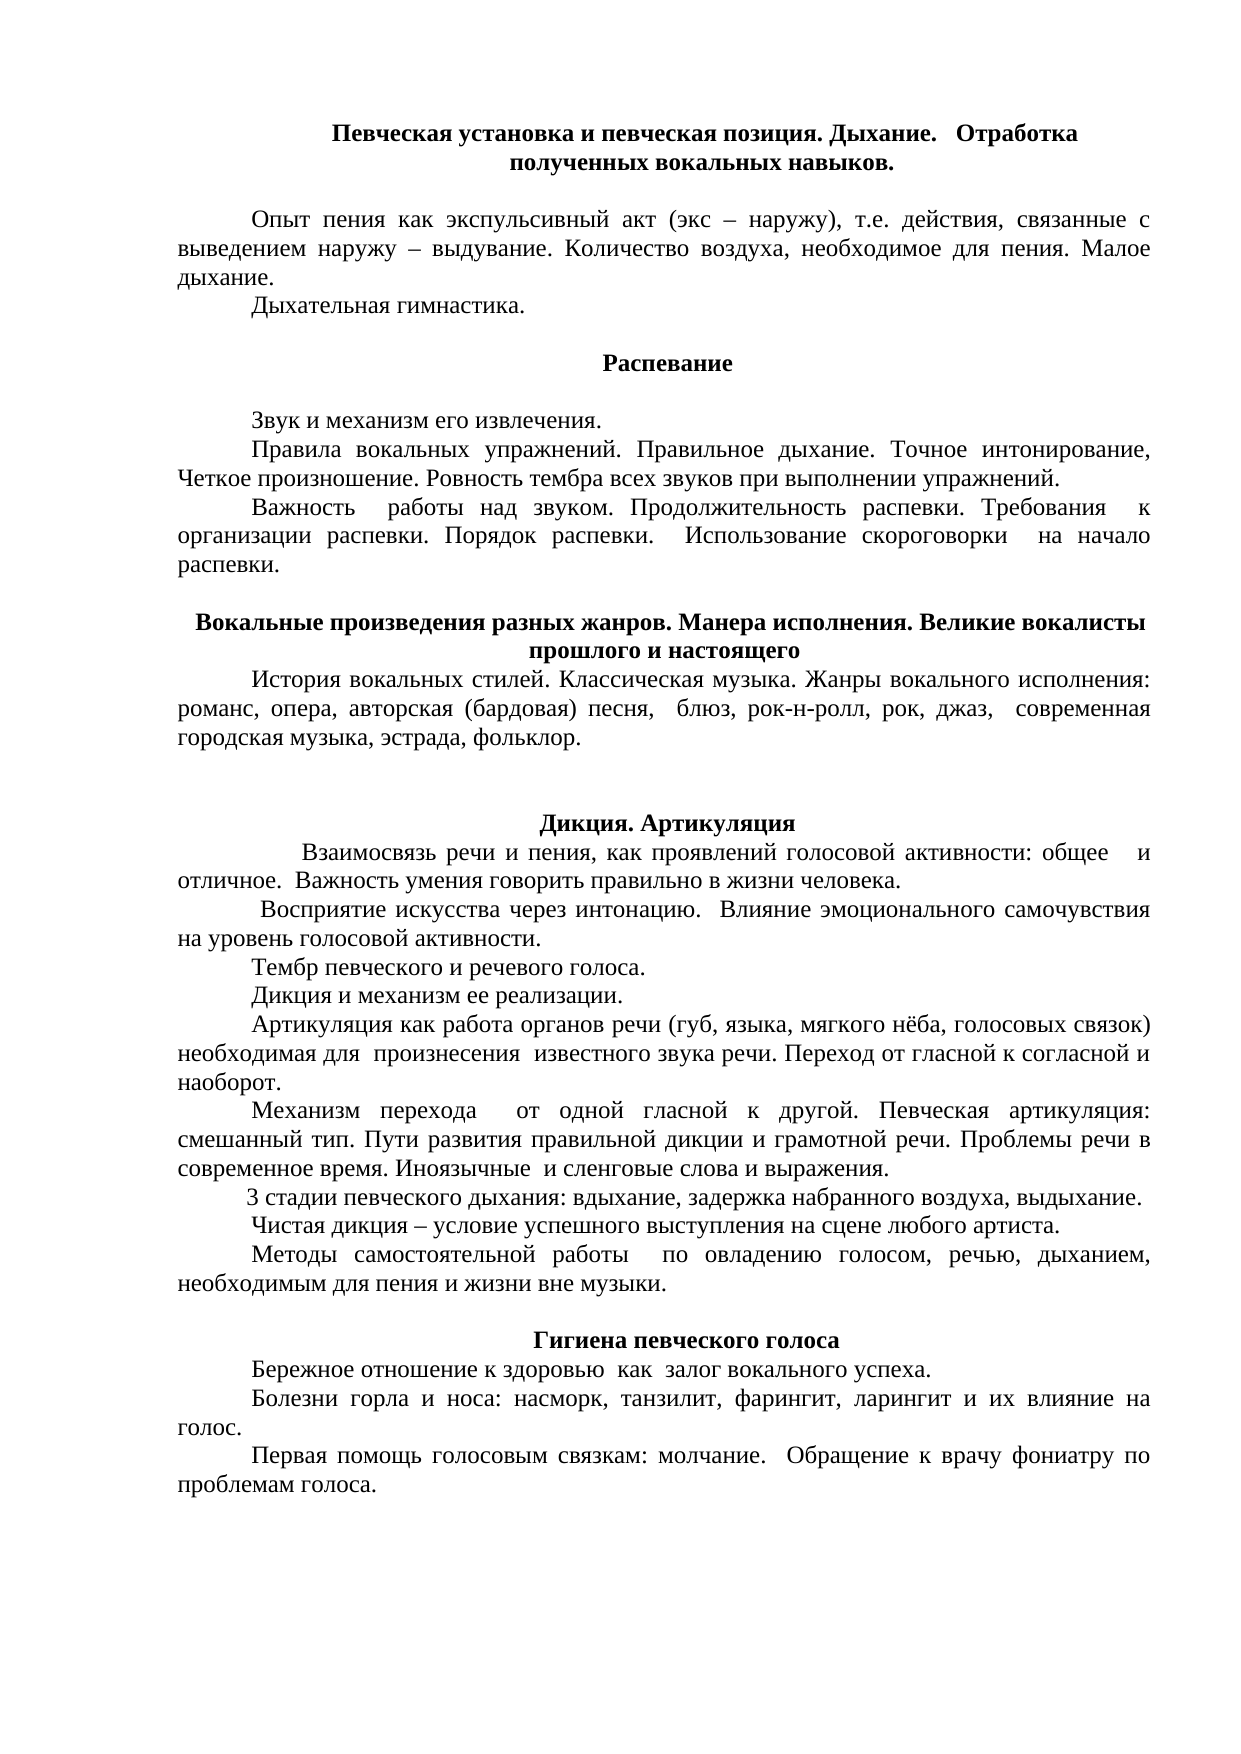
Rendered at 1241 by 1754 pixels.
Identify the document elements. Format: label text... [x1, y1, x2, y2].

text Звук и механизм его извлечения. [177, 406, 1152, 434]
text Опыт пения как экспульсивный акт (экс – наружу), т.е. действия, связанные с выведением наружу – выдувание. Количество воздуха, необходимое для пения. Малое дыхание. [177, 204, 1152, 291]
text Механизм перехода от одной гласной к другой. Певческая артикуляция: смешанный тип. Пути развития правильной дикции и грамотной речи. Проблемы речи в современное время. Иноязычные и сленговые слова и выражения. [177, 1096, 1152, 1182]
text полученных вокальных навыков. [252, 147, 1152, 176]
text Певческая установка и певческая позиция. Дыхание. Отработка [252, 118, 1152, 147]
text Тембр певческого и речевого голоса. [177, 952, 1152, 981]
text Бережное отношение к здоровью как залог вокального успеха. [177, 1354, 1152, 1383]
text Артикуляция как работа органов речи (губ, языка, мягкого нёба, голосовых связок) необходимая для произнесения известного звука речи. Переход от гласной к согласной и наоборот. [177, 1009, 1152, 1096]
text Восприятие искусства через интонацию. Влияние эмоционального самочувствия на уровень голосовой активности. [177, 894, 1152, 952]
text Правила вокальных упражнений. Правильное дыхание. Точное интонирование, Четкое произношение. Ровность тембра всех звуков при выполнении упражнений. [177, 434, 1152, 492]
text Первая помощь голосовым связкам: молчание. Обращение к врачу фониатру по проблемам голоса. [177, 1441, 1152, 1498]
text Вокальные произведения разных жанров. Манера исполнения. Великие вокалисты прошлого и настоящего [177, 607, 1152, 664]
text Дыхательная гимнастика. [177, 291, 1152, 319]
text Дикция. Артикуляция [177, 808, 1152, 837]
text Дикция и механизм ее реализации. [177, 981, 1152, 1009]
text История вокальных стилей. Классическая музыка. Жанры вокального исполнения: романс, опера, авторская (бардовая) песня, блюз, рок-н-ролл, рок, джаз, современная городская музыка, эстрада, фольклор. [177, 664, 1152, 751]
text Чистая дикция – условие успешного выступления на сцене любого артиста. [177, 1211, 1152, 1239]
text Важность работы над звуком. Продолжительность распевки. Требования к организации распевки. Порядок распевки. Использование скороговорки на начало распевки. [177, 492, 1152, 578]
text Методы самостоятельной работы по овладению голосом, речью, дыханием, необходимым для пения и жизни вне музыки. [177, 1239, 1152, 1297]
text Взаимосвязь речи и пения, как проявлений голосовой активности: общее и отличное. Важность умения говорить правильно в жизни человека. [177, 837, 1152, 894]
text Распевание [177, 348, 1152, 377]
text Болезни горла и носа: насморк, танзилит, фарингит, ларингит и их влияние на голос. [177, 1383, 1152, 1441]
text 3 стадии певческого дыхания: вдыхание, задержка набранного воздуха, выдыхание. [177, 1182, 1152, 1211]
text Гигиена певческого голоса [215, 1326, 1152, 1354]
